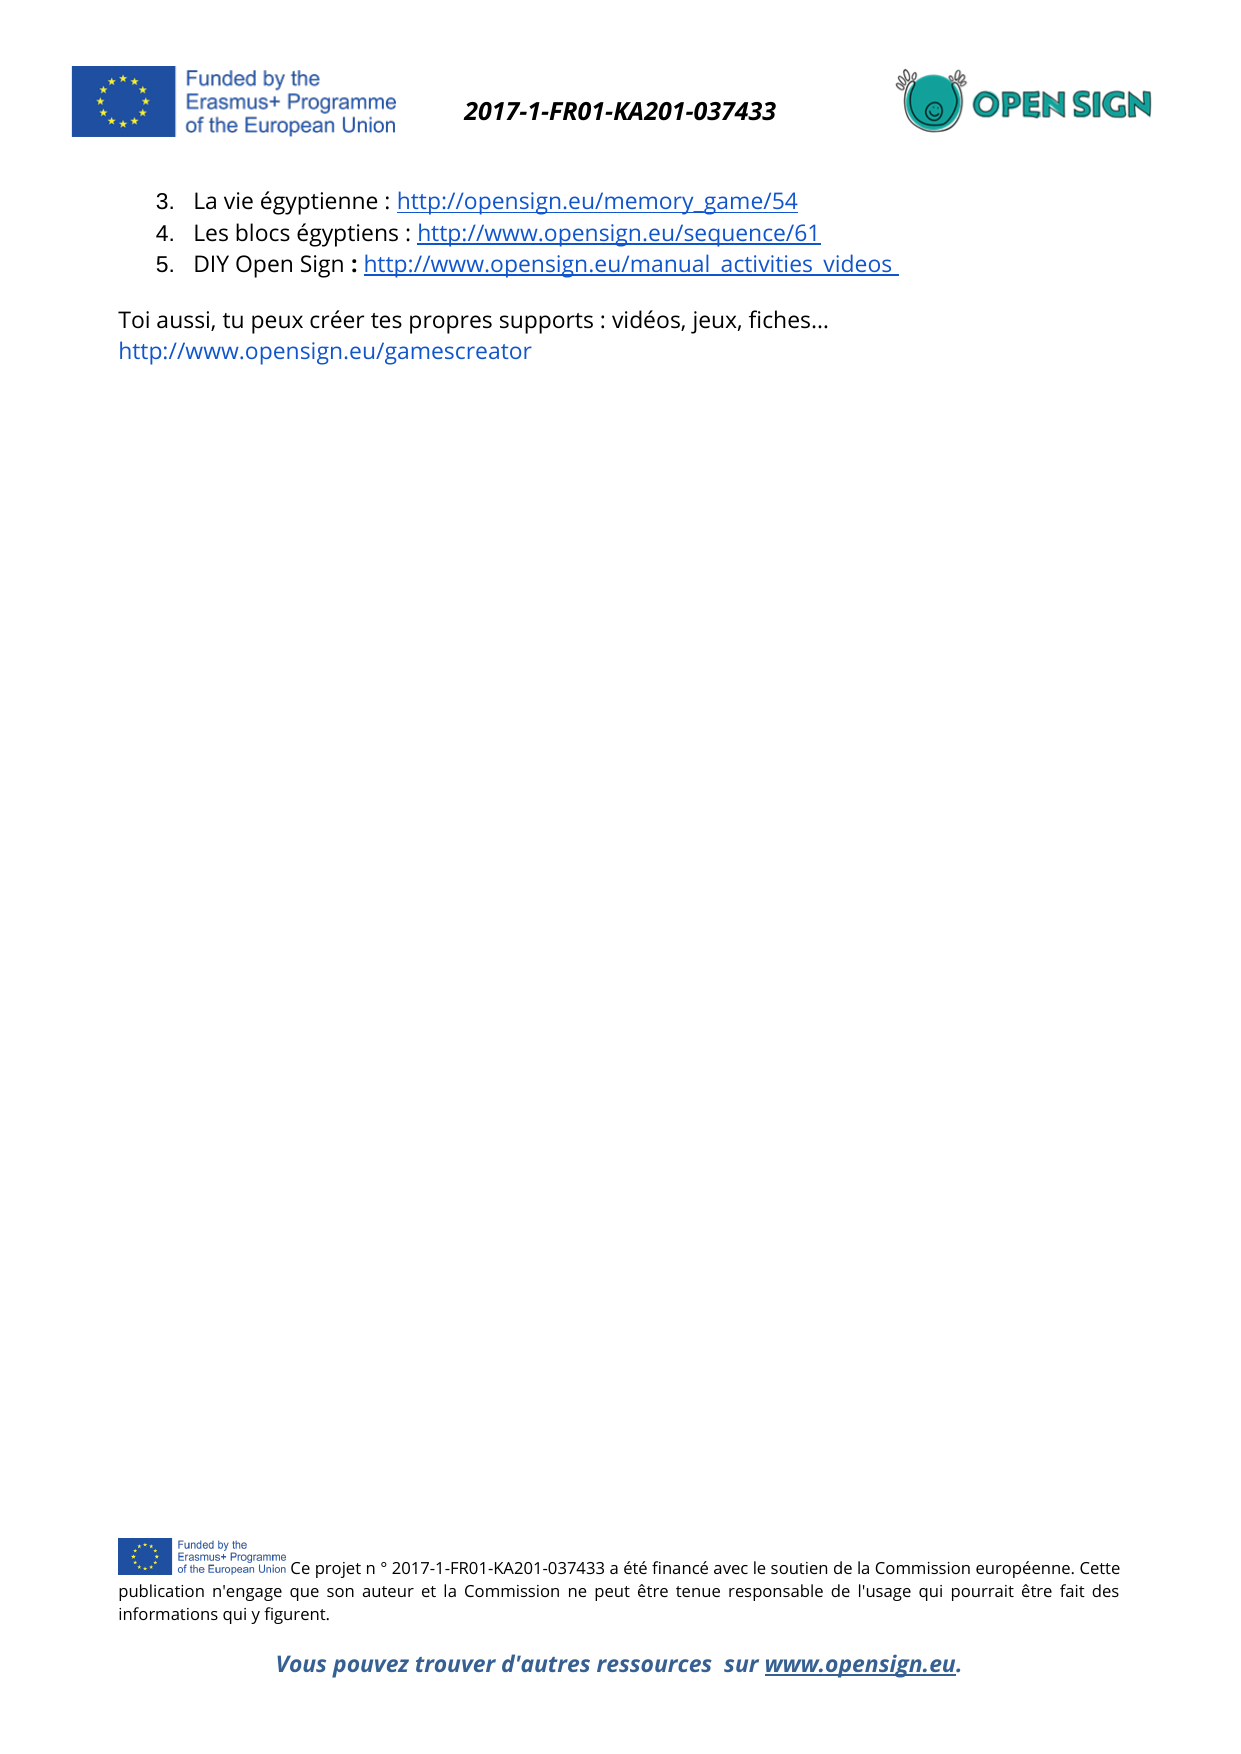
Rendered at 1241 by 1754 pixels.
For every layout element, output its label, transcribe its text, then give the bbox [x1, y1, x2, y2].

picture [71, 66, 396, 137]
picture [882, 59, 1180, 147]
list Les blocs égyptiens : http://www.opensign.eu/sequence/61 [156, 217, 1122, 248]
text http://www.opensign.eu/gamescreator [118, 335, 1122, 367]
picture [118, 1538, 286, 1575]
text Toi aussi, tu peux créer tes propres supports : vidéos, jeux, fiches… [118, 304, 1122, 335]
list DIY Open Sign : http://www.opensign.eu/manual_activities_videos [156, 248, 1122, 279]
list La vie égyptienne : http://opensign.eu/memory_game/54 [156, 185, 1122, 217]
